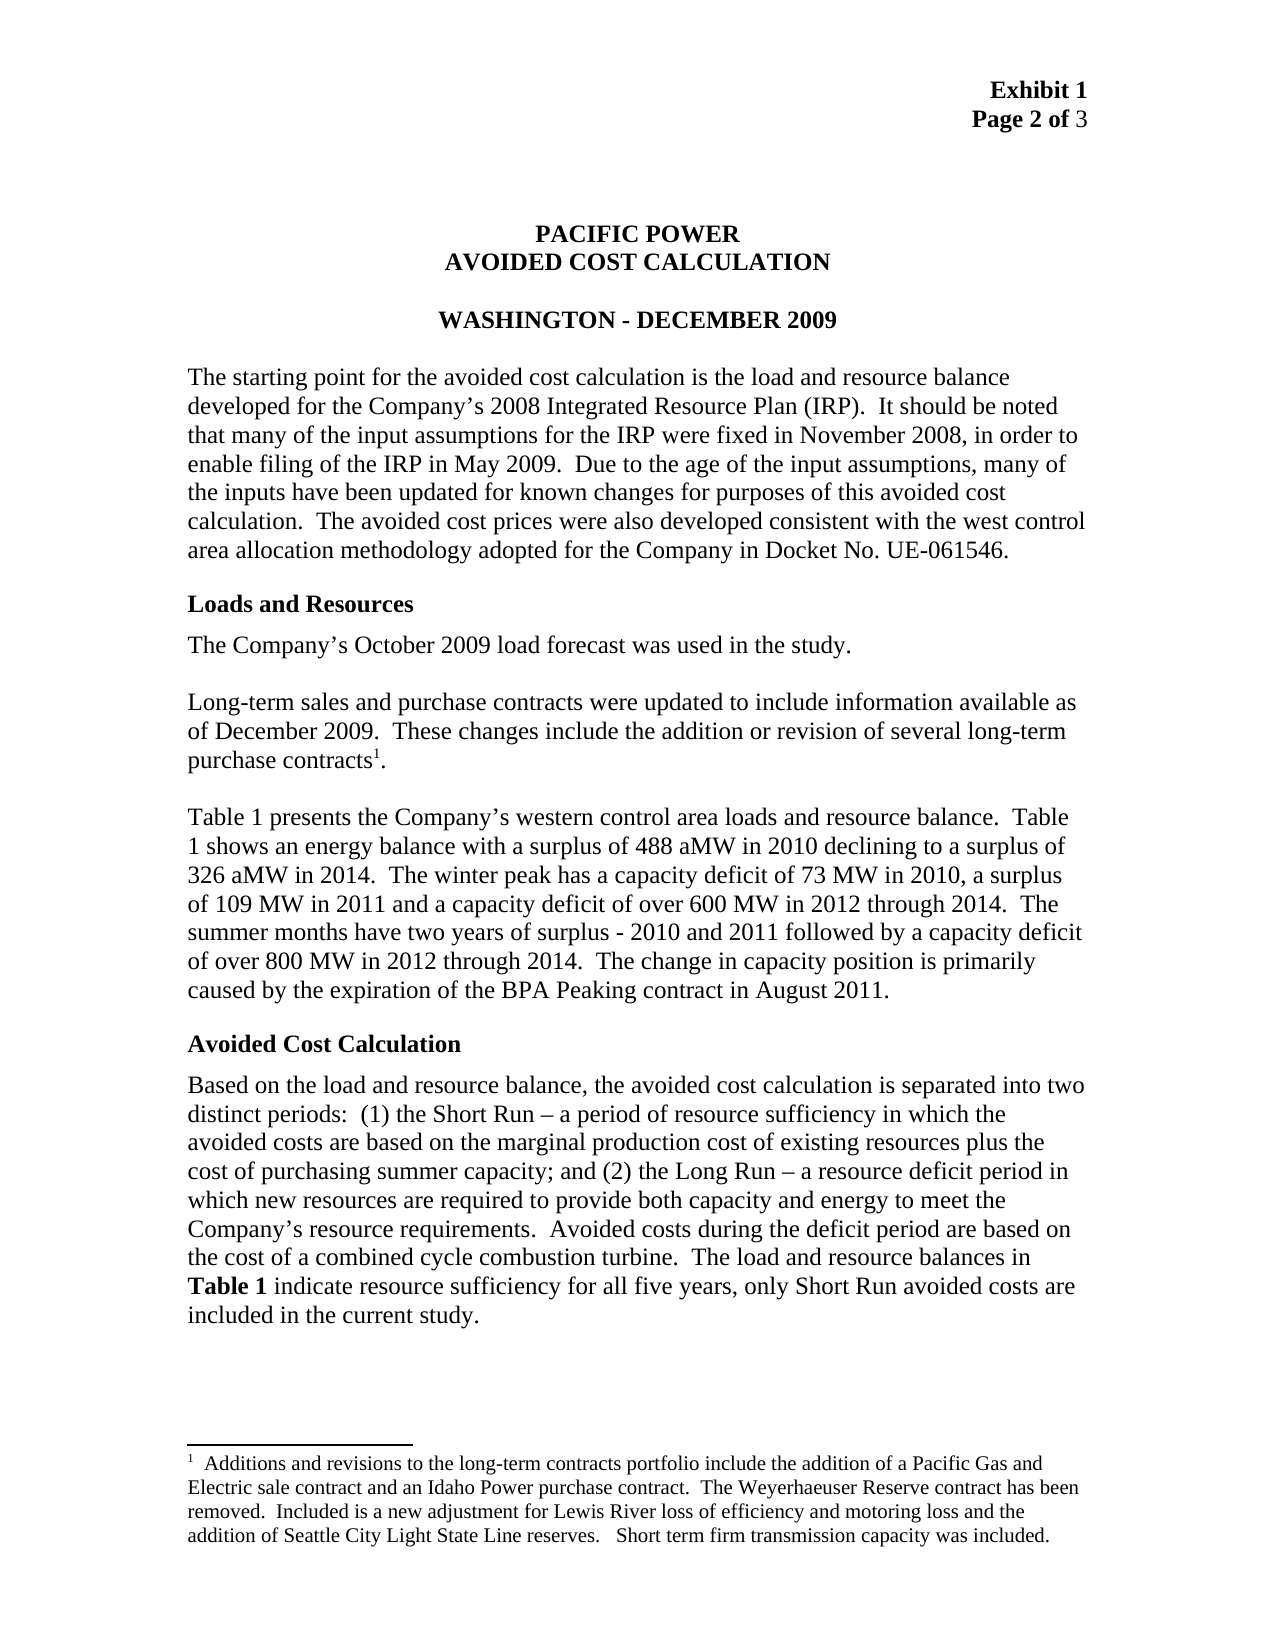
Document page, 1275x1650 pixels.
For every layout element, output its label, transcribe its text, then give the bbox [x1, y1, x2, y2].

text - DECEMBER 2009 [187, 305, 1087, 334]
text The Company’s October 2009 load forecast was used in the study. [187, 630, 1087, 659]
text Long-term sales and purchase contracts were updated to include information available as of December 2009. These changes include the addition or revision of several long-term purchase contracts. [187, 687, 1087, 774]
text PACIFIC POWER [187, 219, 1087, 247]
text The starting point for the avoided cost calculation is the load and resource balance developed for the Company’s 2008 Integrated Resource Plan (IRP). It should be noted that many of the input assumptions for the IRP were fixed in November 2008, in order to enable filing of the IRP in May 2009. Due to the age of the input assumptions, many of the inputs have been updated for known changes for purposes of this avoided cost calculation. The avoided cost prices were also developed consistent with the west control area allocation methodology adopted for the Company in Docket No. UE-061546. [187, 362, 1087, 564]
text AVOIDED CALCULATION [187, 247, 1087, 276]
text Based on the load and resource balance, the avoided cost calculation is separated into two distinct periods: (1) the Short Run – a period of resource sufficiency in which the avoided costs are based on the marginal production cost of existing resources plus the cost of purchasing summer capacity; and (2) the Long Run – a resource deficit period in which new resources are required to provide both capacity and energy to meet the Company’s resource requirements. Avoided costs during the deficit period are based on the cost of a combined cycle combustion turbine. The load and resource balances in Table 1 indicate resource sufficiency for all five years, only Short Run avoided costs are included in the current study. [187, 1070, 1087, 1329]
text Table 1 presents the Company’s western control area loads and resource balance. Table 1 shows an energy balance with a surplus of 488 aMW in 2010 declining to a surplus of 326 aMW in 2014. The winter peak has a capacity deficit of 73 MW in 2010, a surplus of 109 MW in 2011 and a capacity deficit of over 600 MW in 2012 through 2014. The summer months have two years of surplus - 2010 and 2011 followed by a capacity deficit of over 800 MW in 2012 through 2014. The change in capacity position is primarily caused by the expiration of the BPA Peaking contract in August 2011. [187, 802, 1087, 1004]
subtitle Avoided Cost Calculation [187, 1029, 1087, 1057]
subtitle Loads and Resources [187, 589, 1087, 617]
